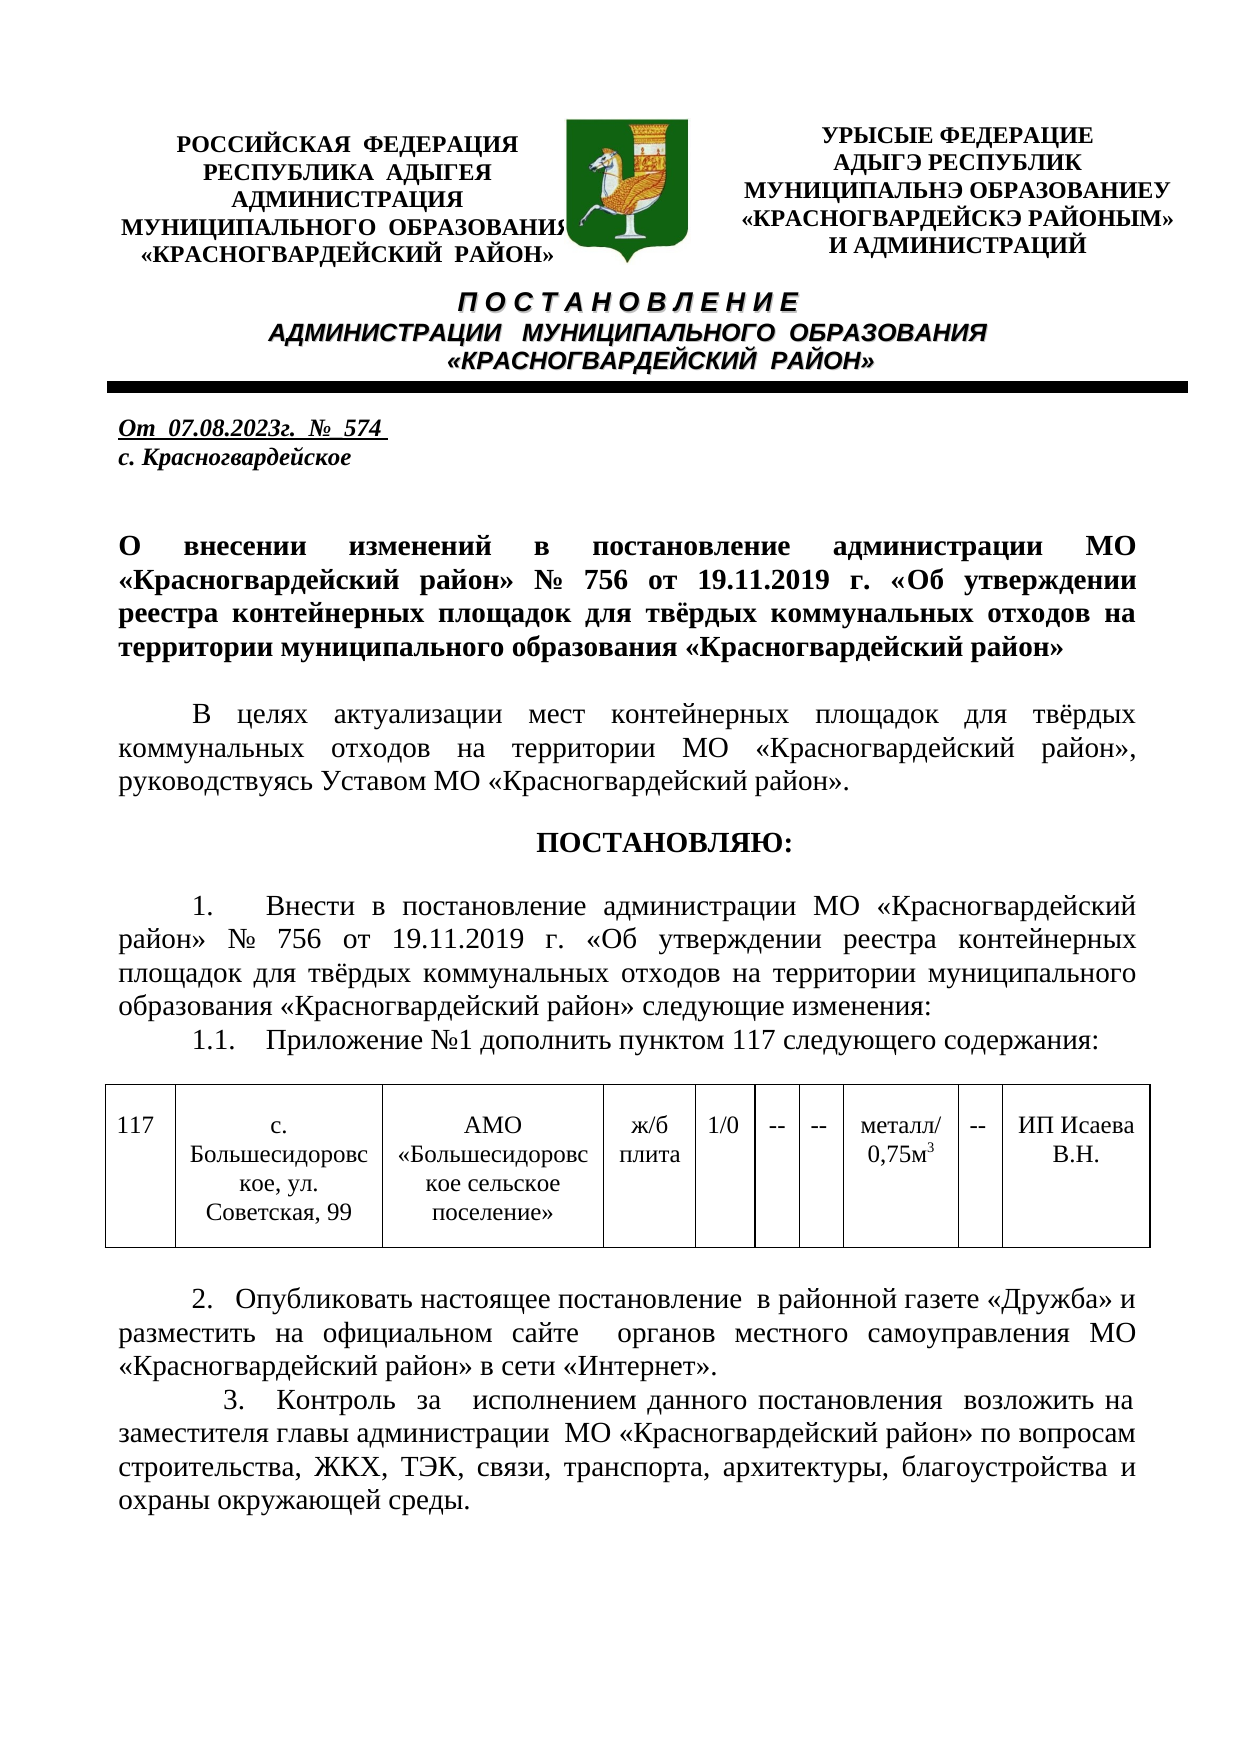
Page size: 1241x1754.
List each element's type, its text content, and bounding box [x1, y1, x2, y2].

table_header АМО «Большесидоровское сельское поселение» [383, 1085, 603, 1247]
text 3. Контроль за исполнением данного постановления возложить на заместителя главы администрации МО «Красногвардейский район» по вопросам строительства, ЖКХ, ТЭК, связи, транспорта, архитектуры, благоустройства и охраны окружающей среды. [118, 1382, 1137, 1516]
list Внести в постановление администрации МО «Красногвардейский район» № 756 от 19.11.2019 г. «Об утверждении реестра контейнерных площадок для твёрдых коммунальных отходов на территории муниципального образования «Красногвардейский район» следующие изменения: [118, 888, 1137, 1022]
text 2. Опубликовать настоящее постановление в районной газете «Дружба» и разместить на официальном сайте органов местного самоуправления МО «Красногвардейский район» в сети «Интернет». [118, 1281, 1137, 1382]
table_header ИП Исаева В.Н. [1003, 1085, 1149, 1247]
text В целях актуализации мест контейнерных площадок для твёрдых коммунальных отходов на территории МО «Красногвардейский район», руководствуясь Уставом МО «Красногвардейский район». [118, 696, 1137, 797]
table_header 117 [106, 1085, 175, 1247]
subtitle От 07.08.2023г. №_574 [118, 413, 1137, 442]
subtitle АДМИНИСТРАЦИИ МУНИЦИПАЛЬНОГО ОБРАЗОВАНИЯ [118, 318, 1137, 346]
table_header ж/б плита [604, 1085, 695, 1247]
table_header с. Большесидоровское, ул. Советская, 99 [176, 1085, 382, 1247]
table_header 1/0 [696, 1085, 754, 1247]
subtitle «КРАСНОГВАРДЕЙСКИЙ РАЙОН» [118, 346, 1196, 375]
subtitle с. Красногвардейское [118, 442, 1137, 471]
table_header -- [756, 1085, 799, 1247]
table_header -- [959, 1085, 1002, 1247]
list Приложение №1 дополнить пунктом 117 следующего содержания: [118, 1022, 1137, 1056]
picture [564, 118, 691, 265]
table_header -- [800, 1085, 843, 1247]
text О внесении изменений в постановление администрации МО «Красногвардейский район» № 756 от 19.11.2019 г. «Об утверждении реестра контейнерных площадок для твёрдых коммунальных отходов на территории муниципального образования «Красногвардейский район» [118, 528, 1137, 663]
text ПОСТАНОВЛЯЮ: [118, 826, 1137, 859]
subtitle П О С Т А Н О В Л Е Н И Е [118, 286, 1137, 318]
table_header металл/0,75м3 [844, 1085, 958, 1247]
